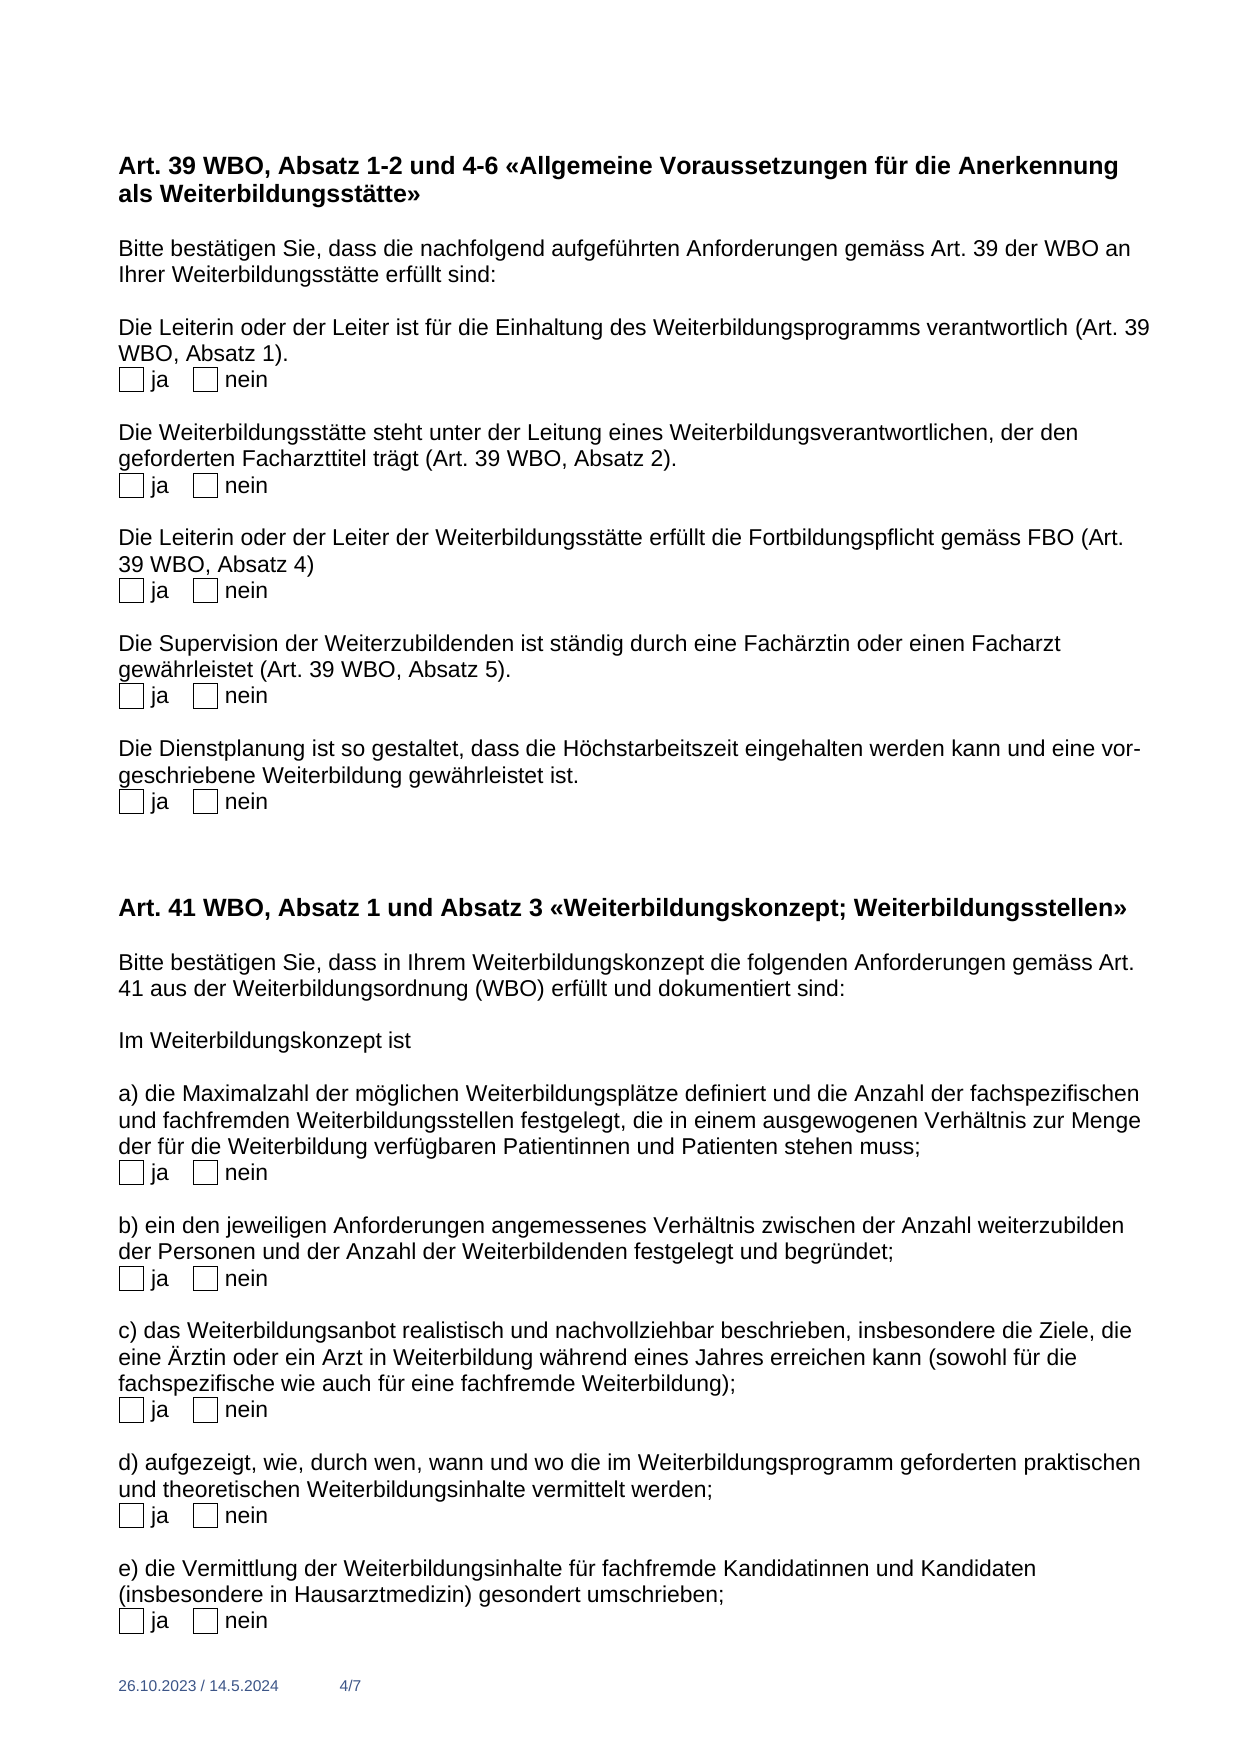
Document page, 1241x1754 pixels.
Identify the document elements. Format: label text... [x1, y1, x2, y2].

text Im Weiterbildungskonzept ist [118, 1027, 1152, 1054]
text ja nein [118, 366, 1152, 393]
text c) das Weiterbildungsanbot realistisch und nachvollziehbar beschrieben, insbesondere die Ziele, die eine Ärztin oder ein Arzt in Weiterbildung während eines Jahres erreichen kann (sowohl für die fachspezifische wie auch für eine fachfremde Weiterbildung); [118, 1317, 1152, 1396]
text Die Weiterbildungsstätte steht unter der Leitung eines Weiterbildungsverantwortlichen, der den geforderten Facharzttitel trägt (Art. 39 WBO, Absatz 2). [118, 419, 1152, 472]
text ja nein [118, 1396, 1152, 1423]
text a) die Maximalzahl der möglichen Weiterbildungsplätze definiert und die Anzahl der fachspezifischen und fachfremden Weiterbildungsstellen festgelegt, die in einem ausgewogenen Verhältnis zur Menge der für die Weiterbildung verfügbaren Patientinnen und Patienten stehen muss; [118, 1080, 1152, 1159]
text ja nein [118, 1265, 1152, 1291]
text ja nein [118, 1607, 1152, 1634]
text ja nein [118, 577, 1152, 603]
text Die Leiterin oder der Leiter der Weiterbildungsstätte erfüllt die Fortbildungspflicht gemäss FBO (Art. 39 WBO, Absatz 4) [118, 524, 1152, 577]
text ja nein [118, 682, 1152, 709]
text b) ein den jeweiligen Anforderungen angemessenes Verhältnis zwischen der Anzahl weiterzubilden der Personen und der Anzahl der Weiterbildenden festgelegt und begründet; [118, 1212, 1152, 1265]
text ja nein [118, 788, 1152, 814]
text ja nein [118, 472, 1152, 498]
text Art. 39 WBO, Absatz 1-2 und 4-6 «Allgemeine Voraussetzungen für die Anerkennung als Weiterbildungsstätte» [118, 151, 1152, 208]
text Die Supervision der Weiterzubildenden ist ständig durch eine Fachärztin oder einen Facharzt gewährleistet (Art. 39 WBO, Absatz 5). [118, 630, 1152, 682]
text Bitte bestätigen Sie, dass in Ihrem Weiterbildungskonzept die folgenden Anforderungen gemäss Art. 41 aus der Weiterbildungsordnung (WBO) erfüllt und dokumentiert sind: [118, 948, 1152, 1001]
text ja nein [118, 1502, 1152, 1528]
text Die Leiterin oder der Leiter ist für die Einhaltung des Weiterbildungsprogramms verantwortlich (Art. 39 WBO, Absatz 1). [118, 313, 1152, 366]
text d) aufgezeigt, wie, durch wen, wann und wo die im Weiterbildungsprogramm geforderten praktischen und theoretischen Weiterbildungsinhalte vermittelt werden; [118, 1449, 1152, 1502]
text e) die Vermittlung der Weiterbildungsinhalte für fachfremde Kandidatinnen und Kandidaten (insbesondere in Hausarztmedizin) gesondert umschrieben; [118, 1554, 1152, 1607]
text ja nein [118, 1159, 1152, 1186]
text Art. 41 WBO, Absatz 1 und Absatz 3 «Weiterbildungskonzept; Weiterbildungsstellen» [118, 893, 1152, 922]
text Bitte bestätigen Sie, dass die nachfolgend aufgeführten Anforderungen gemäss Art. 39 der WBO an Ihrer Weiterbildungsstätte erfüllt sind: [118, 234, 1152, 287]
text Die Dienstplanung ist so gestaltet, dass die Höchstarbeitszeit eingehalten werden kann und eine vor-geschriebene Weiterbildung gewährleistet ist. [118, 735, 1152, 788]
